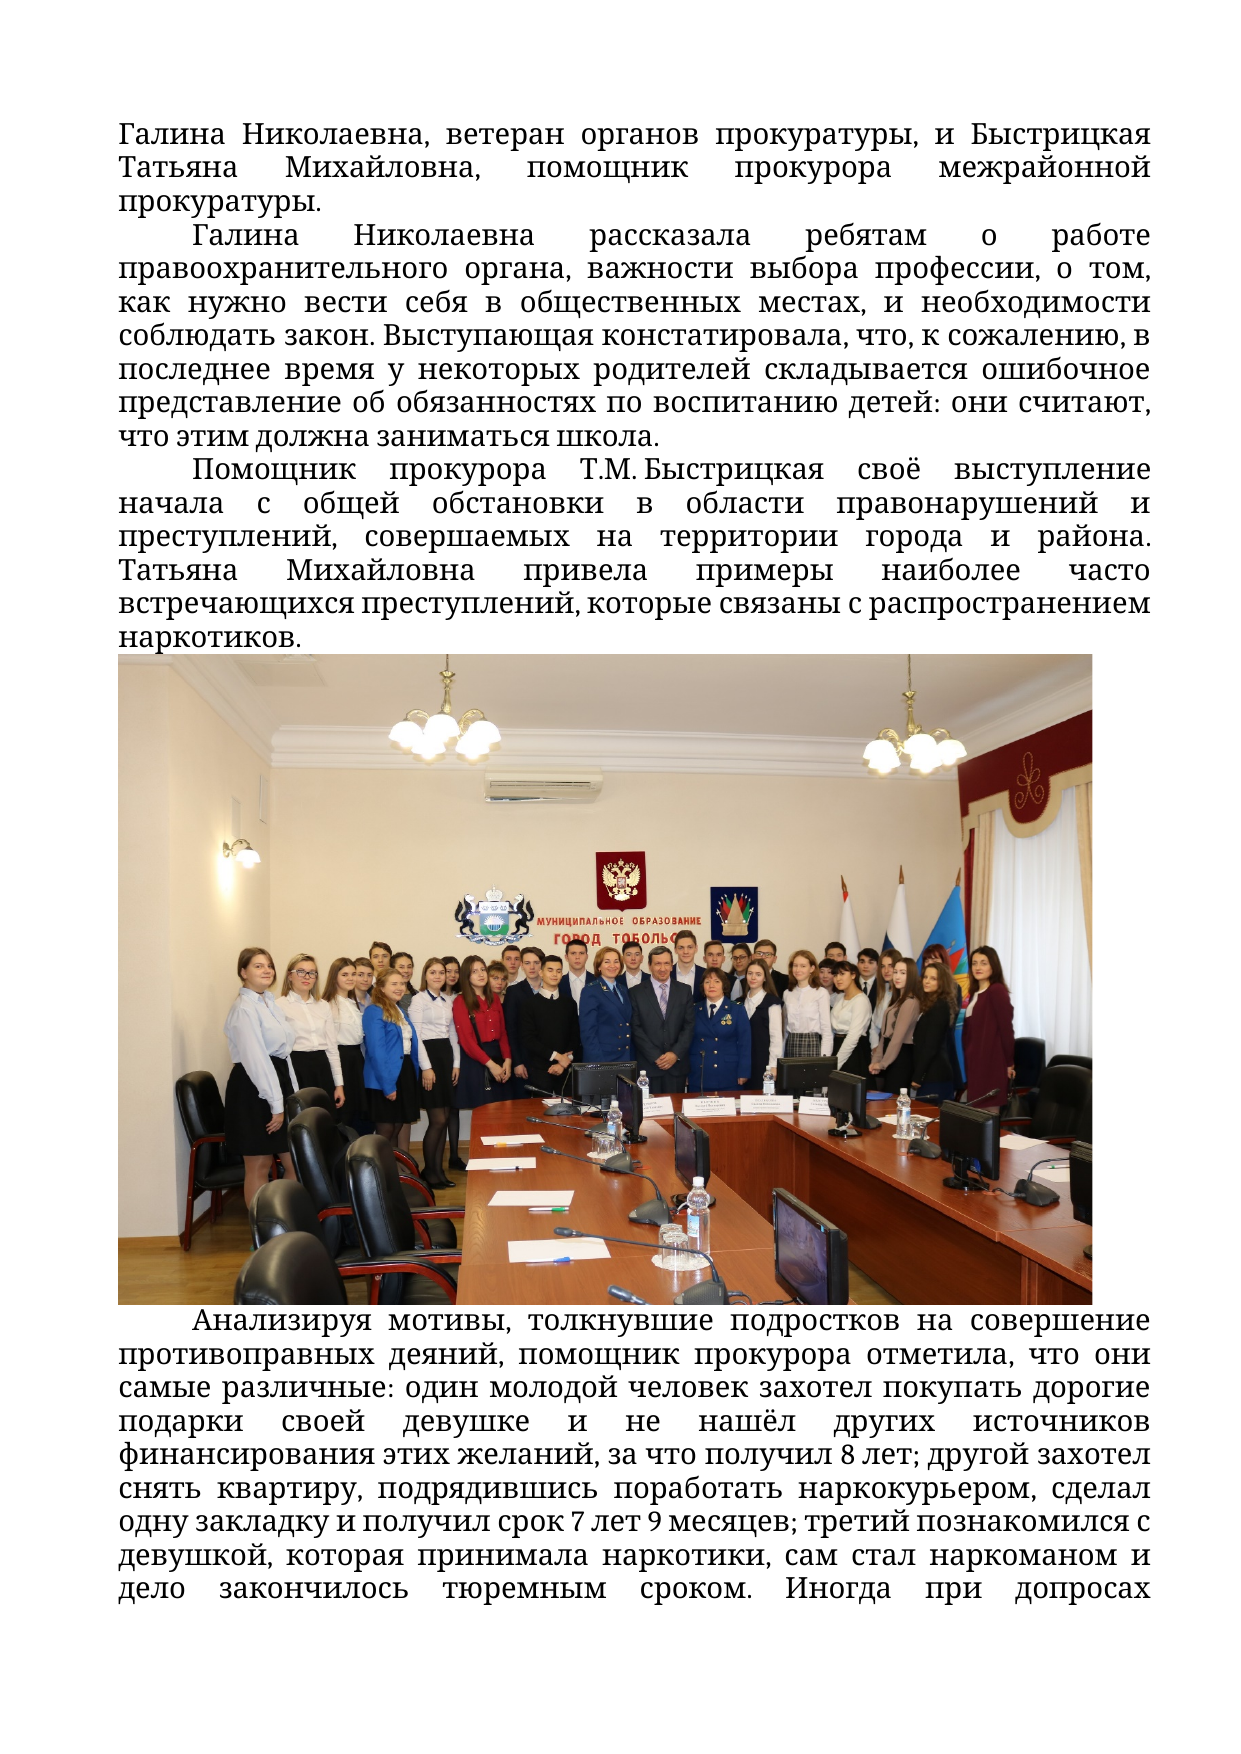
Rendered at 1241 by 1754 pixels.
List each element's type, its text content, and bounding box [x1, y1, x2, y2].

picture [118, 654, 1093, 1305]
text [118, 1304, 1152, 1606]
text Галина Николаевна рассказала ребятам о работе правоохранительного органа, важности выбора профессии, о том, как нужно вести себя в общественных местах, и необходимости соблюдать закон. Выступающая констатировала, что, к сожалению, в последнее время у некоторых родителей складывается ошибочное представление об обязанностях по воспитанию детей: они считают, что этим должна заниматься школа. [118, 219, 1152, 453]
text Помощник прокурора Т.М. Быстрицкая своё выступление начала с общей обстановки в области правонарушений и преступлений, совершаемых на территории города и района. Татьяна Михайловна привела примеры наиболее часто встречающихся преступлений, которые связаны с распространением наркотиков. [118, 453, 1152, 655]
